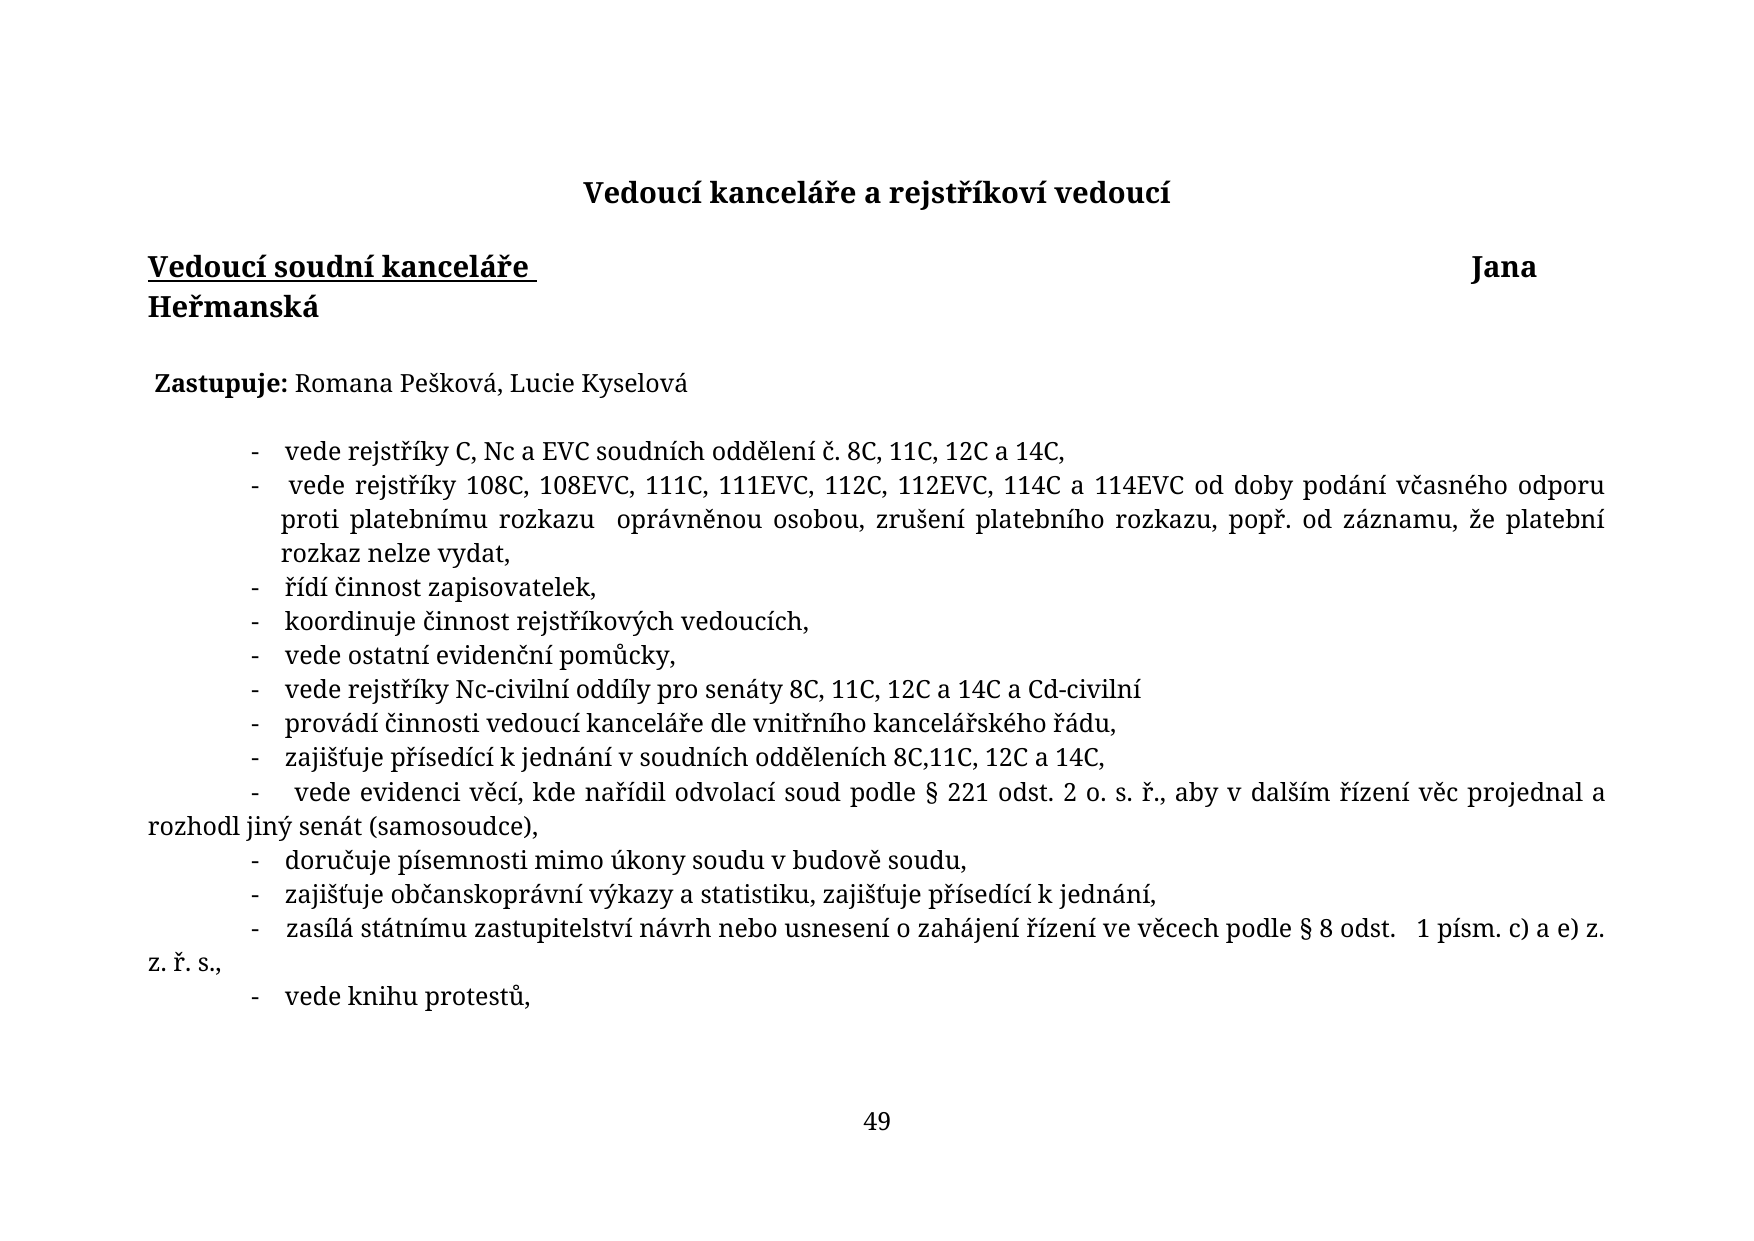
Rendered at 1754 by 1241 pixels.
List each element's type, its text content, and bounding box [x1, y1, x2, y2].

text - vede rejstříky 108C, 108EVC, 111C, 111EVC, 112C, 112EVC, 114C a 114EVC od doby podání včasného odporu proti platebnímu rozkazu oprávněnou osobou, zrušení platebního rozkazu, popř. od záznamu, že platební rozkaz nelze vydat, [251, 468, 1606, 570]
text - vede ostatní evidenční pomůcky, [148, 638, 1606, 672]
text - vede knihu protestů, [148, 978, 1606, 1013]
text - zajišťuje občanskoprávní výkazy a statistiku, zajišťuje přísedící k jednání, [148, 876, 1606, 910]
text Vedoucí kanceláře a rejstříkoví vedoucí [148, 173, 1606, 212]
text - řídí činnost zapisovatelek, [148, 570, 1606, 604]
text - zasílá státnímu zastupitelství návrh nebo usnesení o zahájení řízení ve věcech podle § 8 odst. 1 písm. c) a e) z. z. ř. s., [148, 910, 1606, 978]
text - vede rejstříky Nc-civilní oddíly pro senáty 8C, 11C, 12C a 14C a Cd-civilní [148, 672, 1606, 706]
text Vedoucí soudní kanceláře Jana Heřmanská [148, 246, 1606, 326]
text Zastupuje: Romana Pešková, Lucie Kyselová [148, 365, 1606, 399]
text - zajišťuje přísedící k jednání v soudních odděleních 8C,11C, 12C a 14C, [148, 740, 1606, 774]
text - provádí činnosti vedoucí kanceláře dle vnitřního kancelářského řádu, [148, 706, 1606, 740]
text - vede evidenci věcí, kde nařídil odvolací soud podle § 221 odst. 2 o. s. ř., aby v dalším řízení věc projednal a rozhodl jiný senát (samosoudce), [148, 774, 1606, 842]
text - doručuje písemnosti mimo úkony soudu v budově soudu, [148, 842, 1606, 876]
text - koordinuje činnost rejstříkových vedoucích, [148, 604, 1606, 638]
text - vede rejstříky C, Nc a EVC soudních oddělení č. 8C, 11C, 12C a 14C, [148, 433, 1606, 468]
